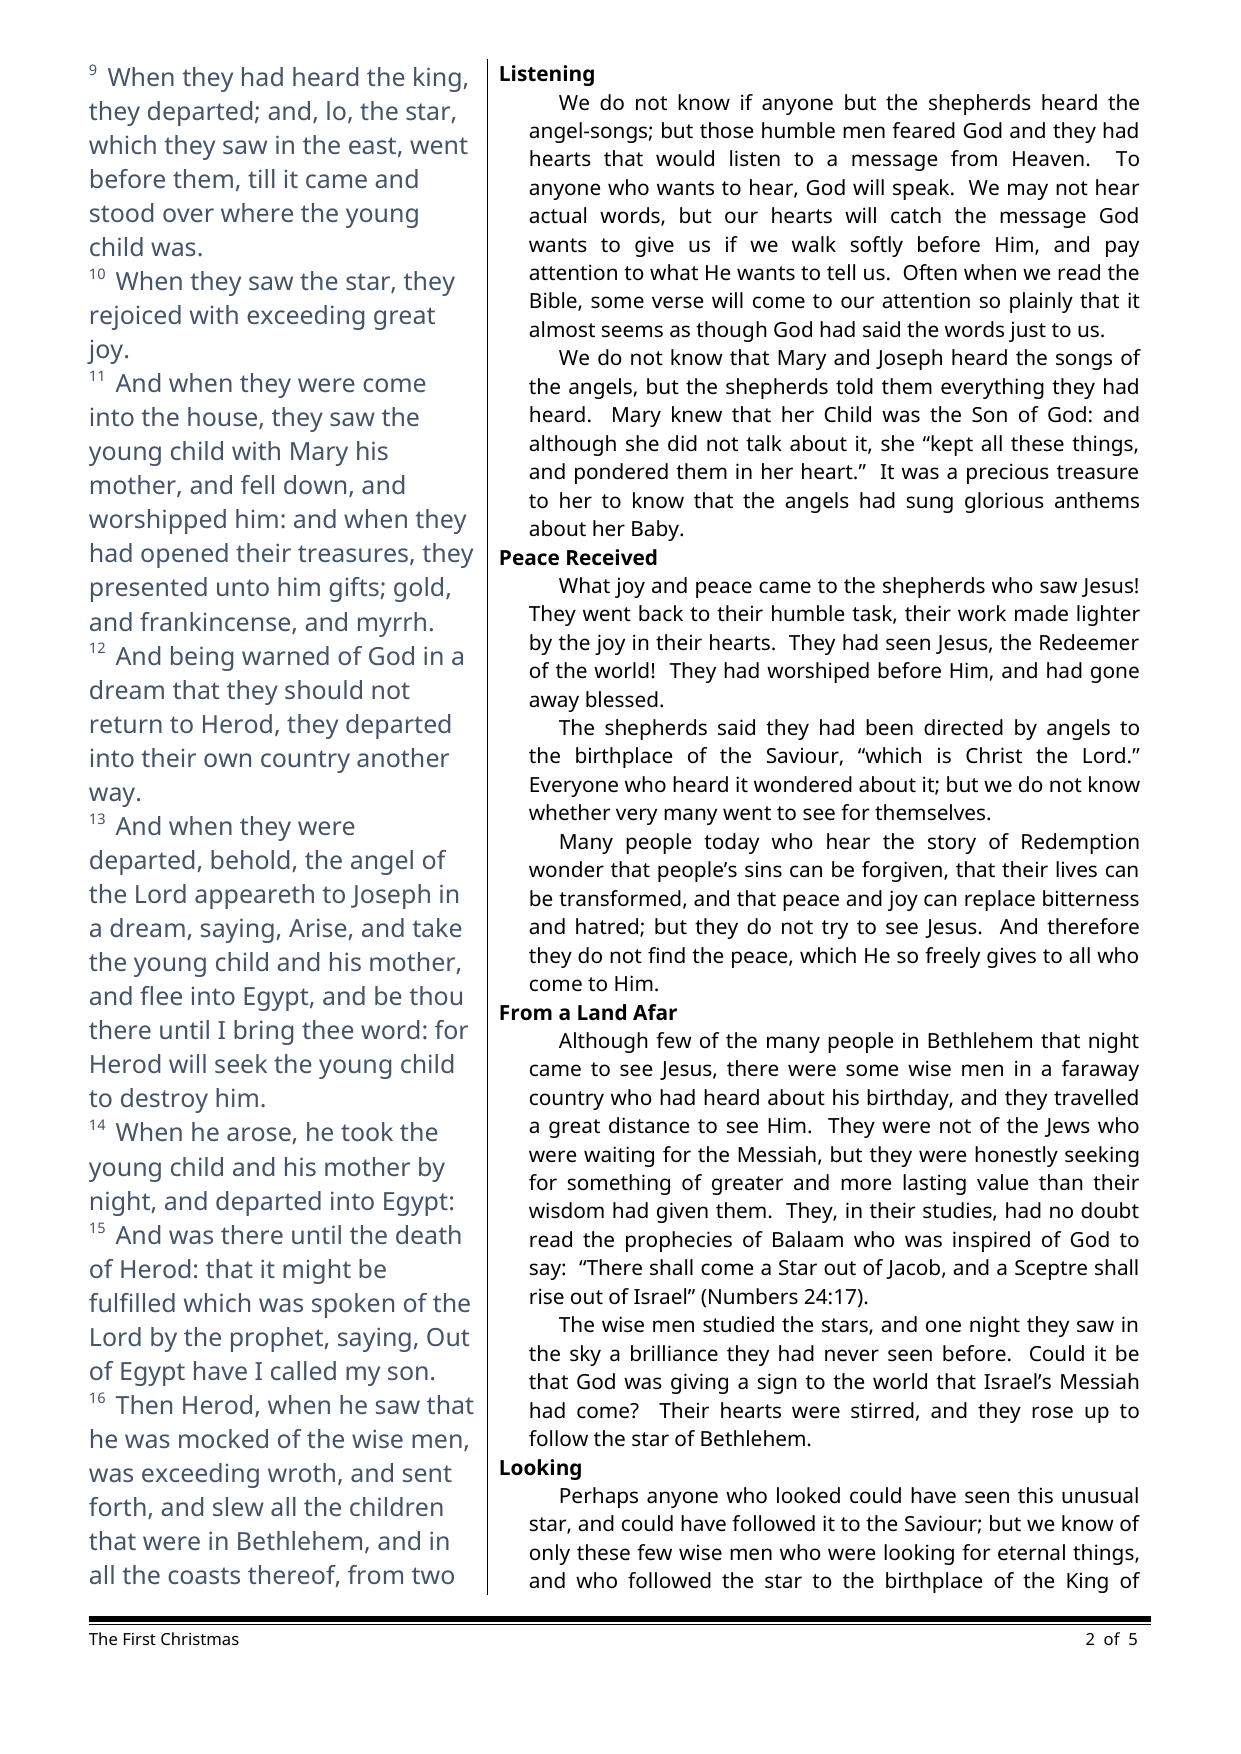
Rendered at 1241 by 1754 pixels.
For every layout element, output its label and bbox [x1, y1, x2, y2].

table_cell [488, 59, 1152, 1595]
